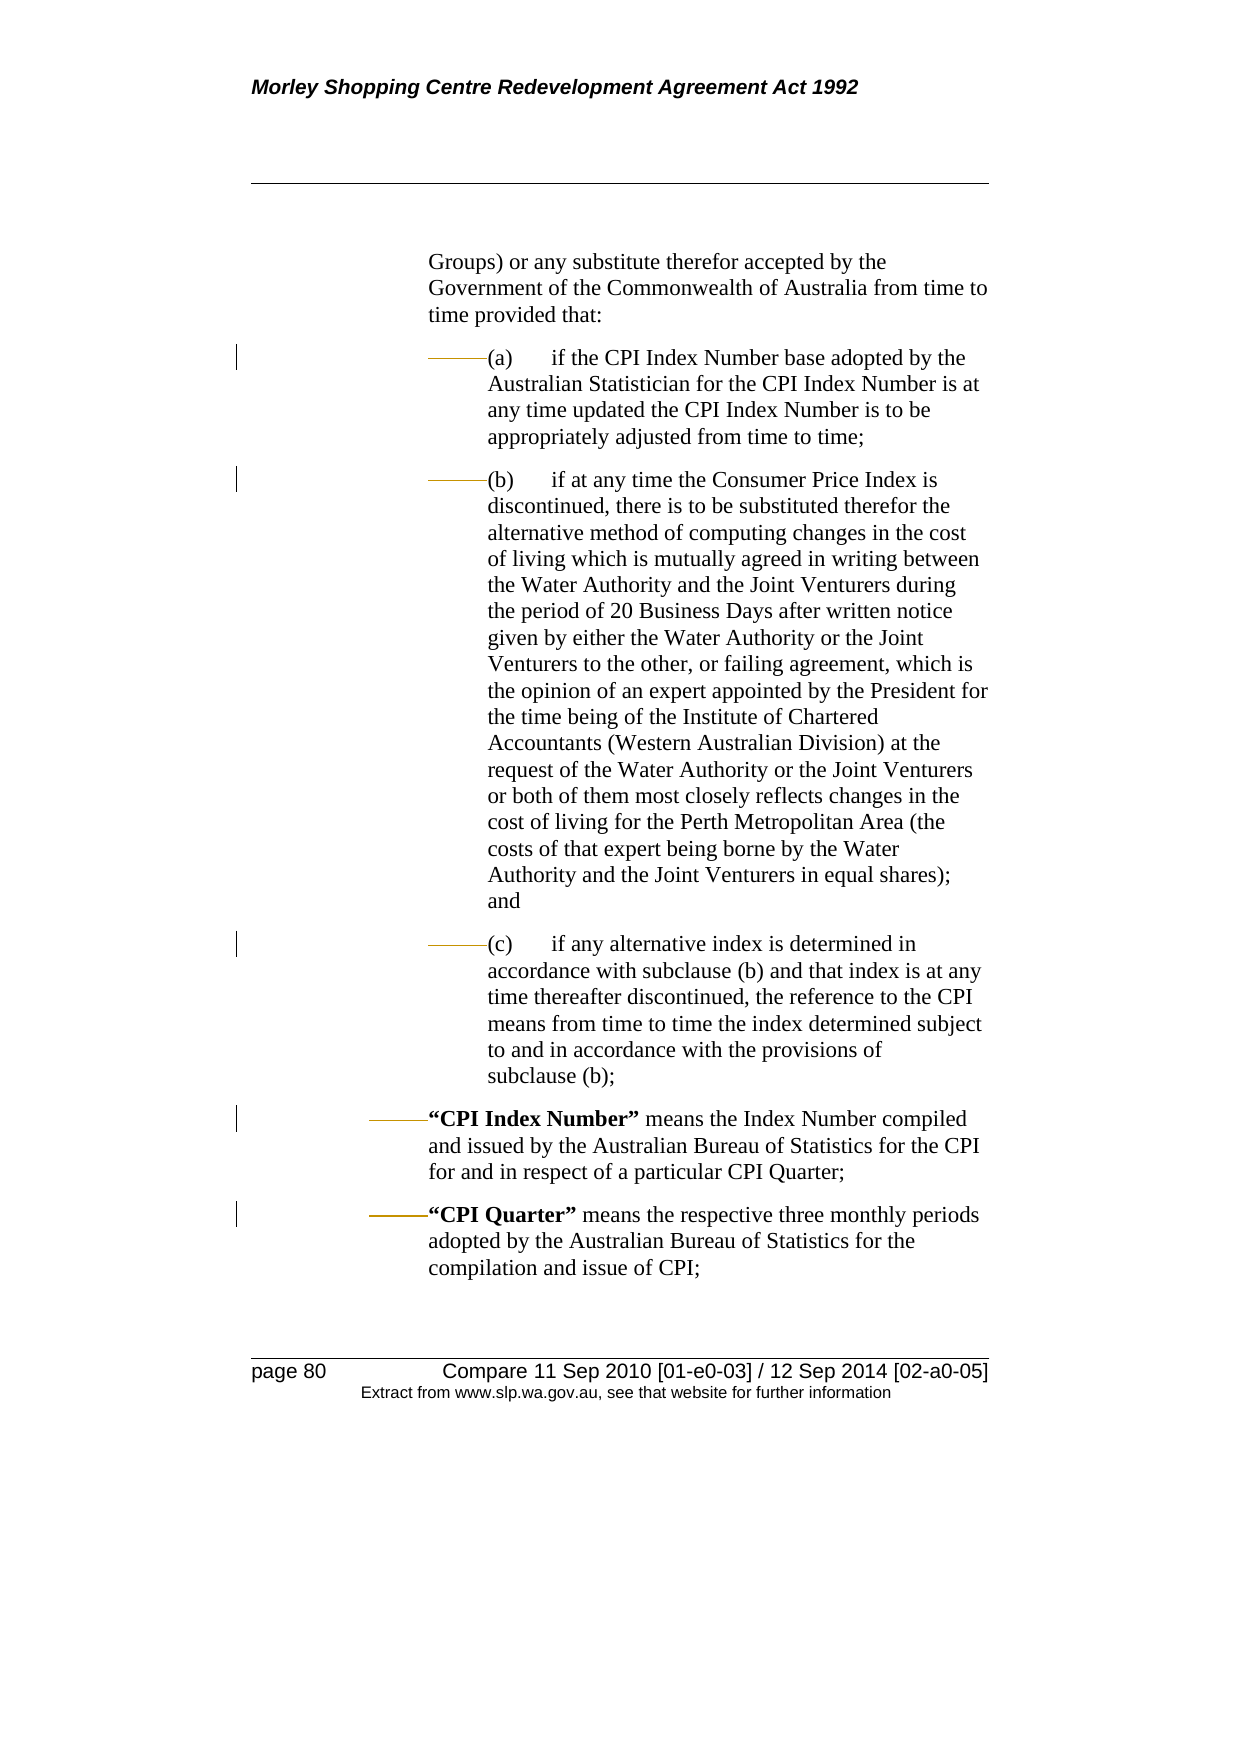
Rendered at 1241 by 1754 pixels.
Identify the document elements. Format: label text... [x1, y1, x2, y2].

text (b) if at any time the Consumer Price Index is discontinued, there is to be substituted therefor the alternative method of computing changes in the cost of living which is mutually agreed in writing between the Water Authority and the Joint Venturers during the period of 20 Business Days after written notice given by either the Water Authority or the Joint Venturers to the other, or failing agreement, which is the opinion of an expert appointed by the President for the time being of the Institute of Chartered Accountants (Western Australian Division) at the request of the Water Authority or the Joint Venturers or both of them most closely reflects changes in the cost of living for the Perth Metropolitan Area (the costs of that expert being borne by the Water Authority and the Joint Venturers in equal shares); and [428, 466, 989, 914]
text (c) if any alternative index is determined in accordance with subclause (b) and that index is at any time thereafter discontinued, the reference to the CPI means from time to time the index determined subject to and in accordance with the provisions of subclause (b); [428, 931, 989, 1089]
text (a) if the CPI Index Number base adopted by the Australian Statistician for the CPI Index Number is at any time updated the CPI Index Number is to be appropriately adjusted from time to time; [428, 344, 989, 449]
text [369, 248, 989, 327]
text “CPI Quarter” means the respective three monthly periods adopted by the Australian Bureau of Statistics for the compilation and issue of CPI; [369, 1201, 989, 1280]
text “CPI Index Number” means the Index Number compiled and issued by the Australian Bureau of Statistics for the CPI for and in respect of a particular CPI Quarter; [369, 1105, 989, 1184]
